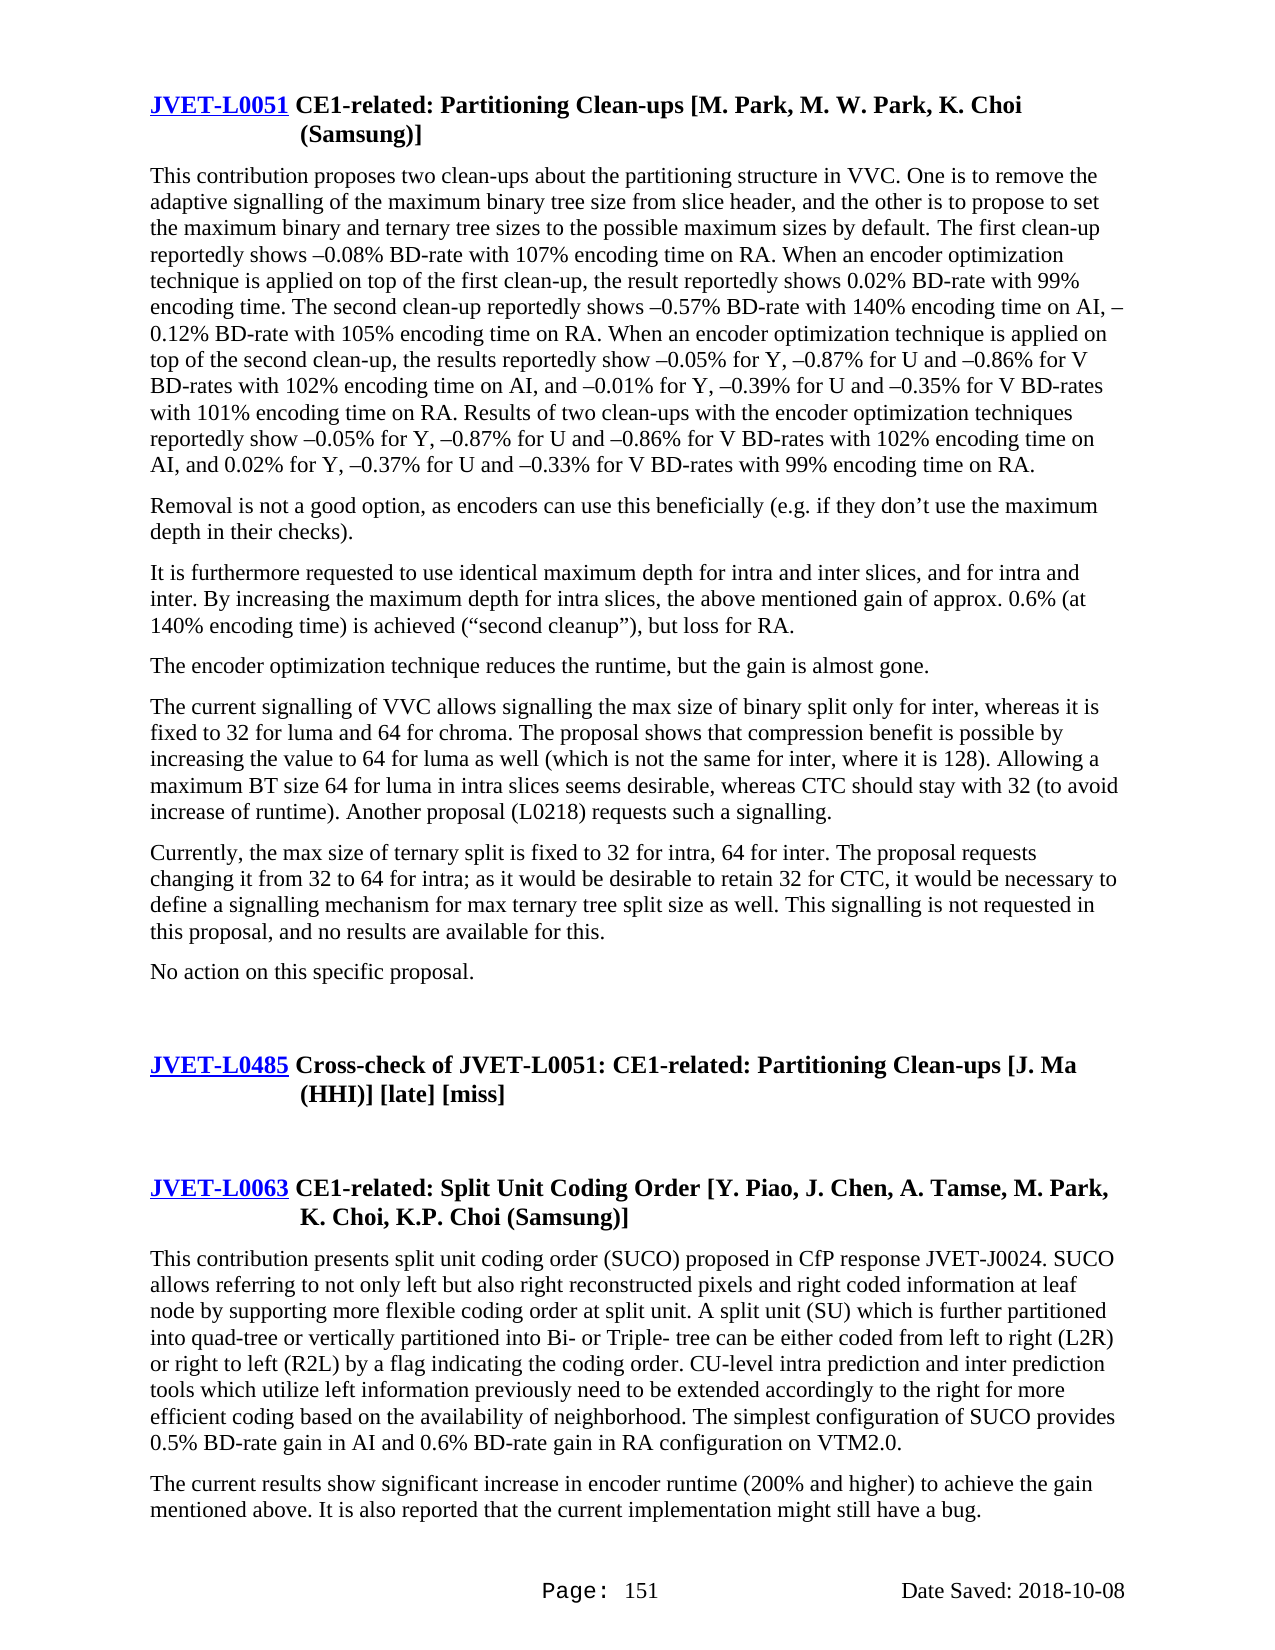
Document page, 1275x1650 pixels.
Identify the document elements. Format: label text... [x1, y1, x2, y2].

text The current signalling of VVC allows signalling the max size of binary split only for inter, whereas it is fixed to 32 for luma and 64 for chroma. The proposal shows that compression benefit is possible by increasing the value to 64 for luma as well (which is not the same for inter, where it is 128). Allowing a maximum BT size 64 for luma in intra slices seems desirable, whereas CTC should stay with 32 (to avoid increase of runtime). Another proposal (L0218) requests such a signalling. [150, 693, 1125, 824]
text The current results show significant increase in encoder runtime (200% and higher) to achieve the gain mentioned above. It is also reported that the current implementation might still have a bug. [150, 1470, 1125, 1522]
text Currently, the max size of ternary split is fixed to 32 for intra, 64 for inter. The proposal requests changing it from 32 to 64 for intra; as it would be desirable to retain 32 for CTC, it would be necessary to define a signalling mechanism for max ternary tree split size as well. This signalling is not requested in this proposal, and no results are available for this. [150, 839, 1125, 944]
text No action on this specific proposal. [150, 958, 1125, 984]
text It is furthermore requested to use identical maximum depth for intra and inter slices, and for intra and inter. By increasing the maximum depth for intra slices, the above mentioned gain of approx. 0.6% (at 140% encoding time) is achieved (“second cleanup”), but loss for RA. [150, 559, 1125, 638]
text This contribution presents split unit coding order (SUCO) proposed in CfP response JVET-J0024. SUCO allows referring to not only left but also right reconstructed pixels and right coded information at leaf node by supporting more flexible coding order at split unit. A split unit (SU) which is further partitioned into quad-tree or vertically partitioned into Bi- or Triple- tree can be either coded from left to right (L2R) or right to left (R2L) by a flag indicating the coding order. CU-level intra prediction and inter prediction tools which utilize left information previously need to be extended accordingly to the right for more efficient coding based on the availability of neighborhood. The simplest configuration of SUCO provides 0.5% BD-rate gain in AI and 0.6% BD-rate gain in RA configuration on VTM2.0. [150, 1245, 1125, 1456]
subtitle JVET-L0051 CE1-related: Partitioning Clean-ups [M. Park, M. W. Park, K. Choi (Samsung)] [150, 90, 1125, 147]
text Removal is not a good option, as encoders can use this beneficially (e.g. if they don’t use the maximum depth in their checks). [150, 492, 1125, 545]
subtitle JVET-L0485 Cross-check of JVET-L0051: CE1-related: Partitioning Clean-ups [J. Ma (HHI)] [late] [miss] [150, 1050, 1125, 1108]
text The encoder optimization technique reduces the runtime, but the gain is almost gone. [150, 652, 1125, 678]
text This contribution proposes two clean-ups about the partitioning structure in VVC. One is to remove the adaptive signalling of the maximum binary tree size from slice header, and the other is to propose to set the maximum binary and ternary tree sizes to the possible maximum sizes by default. The first clean-up reportedly shows –0.08% BD-rate with 107% encoding time on RA. When an encoder optimization technique is applied on top of the first clean-up, the result reportedly shows 0.02% BD-rate with 99% encoding time. The second clean-up reportedly shows –0.57% BD-rate with 140% encoding time on AI, –0.12% BD-rate with 105% encoding time on RA. When an encoder optimization technique is applied on top of the second clean-up, the results reportedly show –0.05% for Y, –0.87% for U and –0.86% for V BD-rates with 102% encoding time on AI, and –0.01% for Y, –0.39% for U and –0.35% for V BD-rates with 101% encoding time on RA. Results of two clean-ups with the encoder optimization techniques reportedly show –0.05% for Y, –0.87% for U and –0.86% for V BD-rates with 102% encoding time on AI, and 0.02% for Y, –0.37% for U and –0.33% for V BD-rates with 99% encoding time on RA. [150, 162, 1125, 478]
subtitle JVET-L0063 CE1-related: Split Unit Coding Order [Y. Piao, J. Chen, A. Tamse, M. Park, K. Choi, K.P. Choi (Samsung)] [150, 1173, 1125, 1231]
